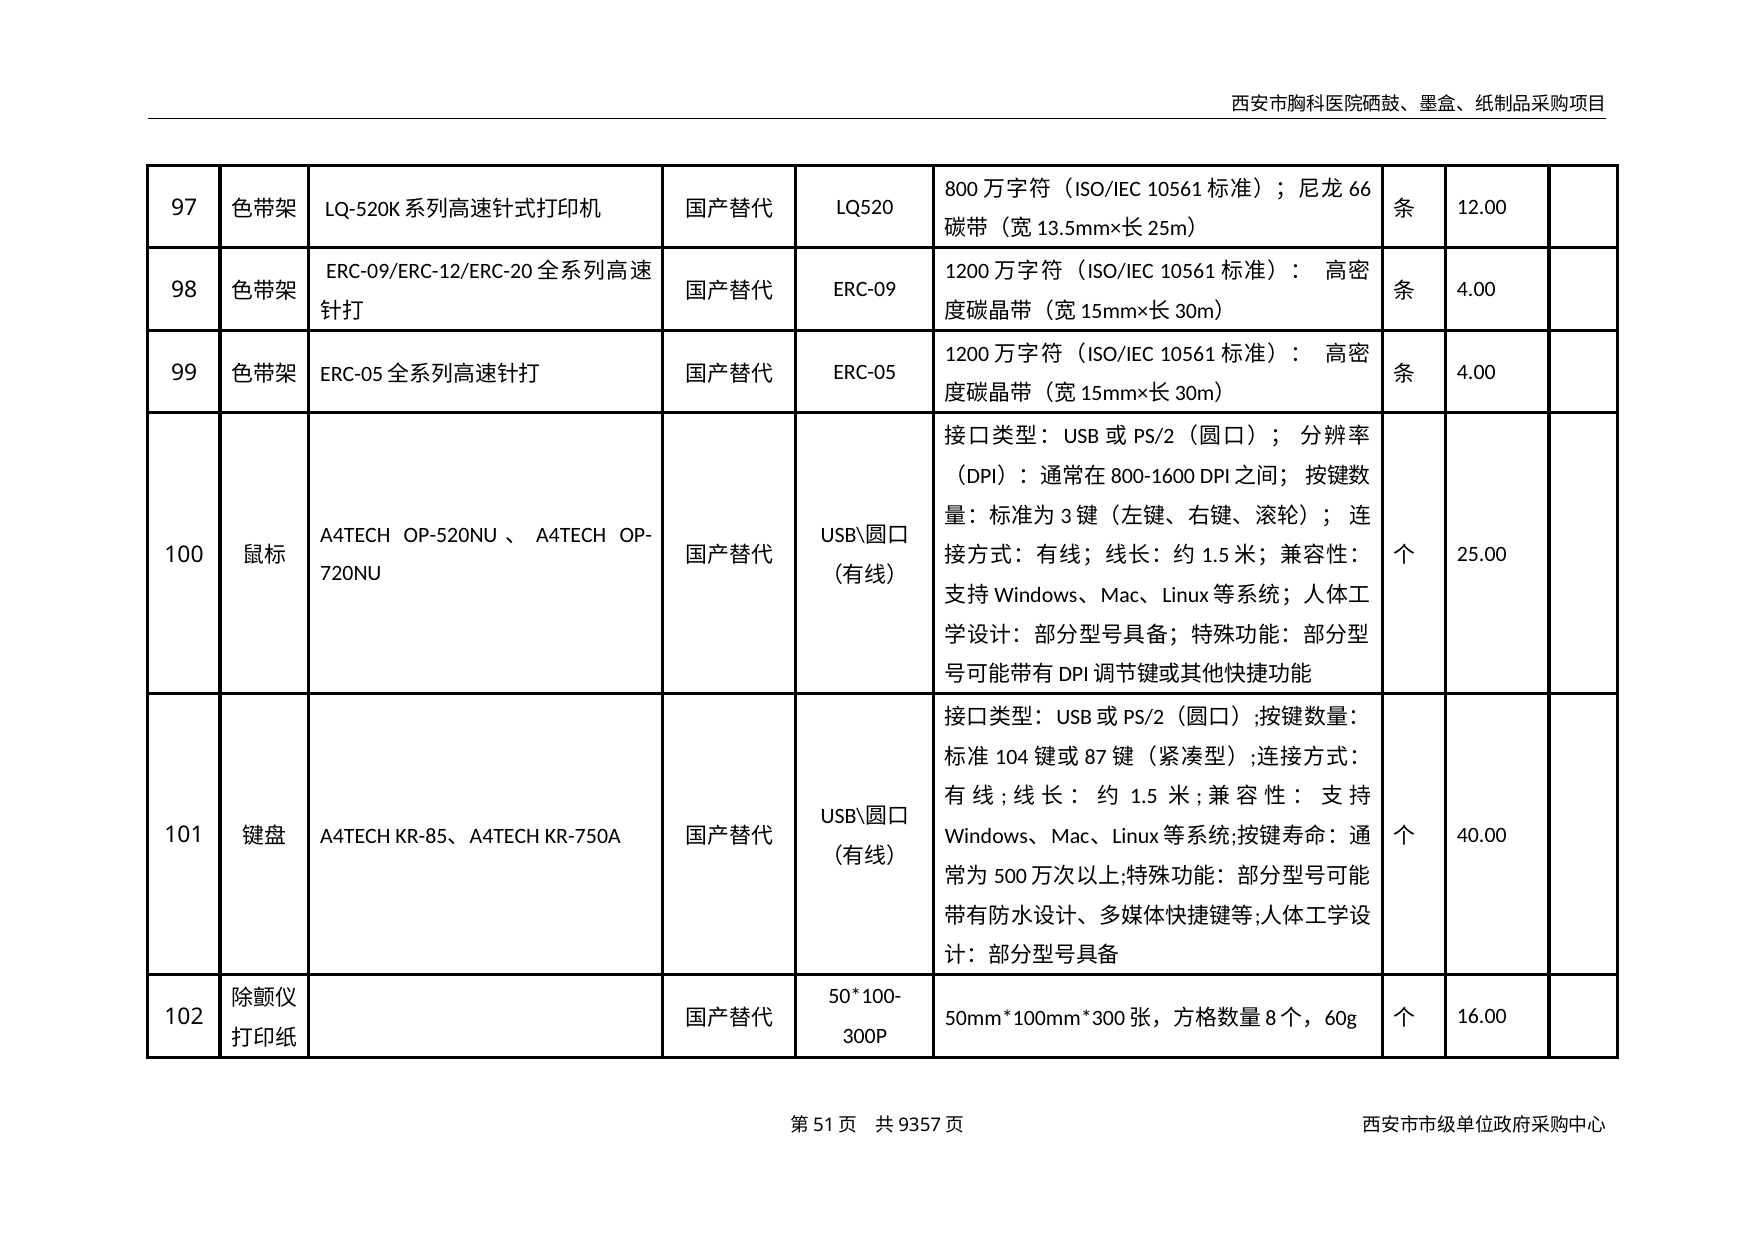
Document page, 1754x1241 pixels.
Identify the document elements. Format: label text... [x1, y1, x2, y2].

table_cell [1551, 976, 1616, 1056]
table_cell ERC-05全系列高速针打 [310, 332, 661, 411]
table_cell 色带架 [222, 332, 307, 411]
table_cell 98 [149, 249, 218, 329]
table_cell 鼠标 [222, 414, 307, 692]
table_cell 25.00 [1447, 414, 1547, 692]
table_cell 99 [149, 332, 218, 411]
table_cell 12.00 [1447, 167, 1547, 246]
table_cell 100 [149, 414, 218, 692]
table_cell [1551, 695, 1616, 973]
table_cell ERC-05 [797, 332, 932, 411]
table_cell 色带架 [222, 167, 307, 246]
table_cell A4TECH OP-520NU、A4TECH OP-720NU [310, 414, 661, 692]
table_cell 条 [1384, 249, 1444, 329]
table_cell [1551, 414, 1616, 692]
table_cell 接口类型：USB或PS/2（圆口）;按键数量：标准104键或87键（紧凑型）;连接方式：有线;线长：约1.5米;兼容性：支持Windows、Mac、Linux等系统;按键寿命：通常为500万次以上;特殊功能：部分型号可能带有防水设计、多媒体快捷键等;人体工学设计：部分型号具备 [935, 695, 1381, 973]
table_cell 50*100-300P [797, 976, 932, 1056]
table_cell 1200万字符（ISO/IEC 10561标准）： 高密度碳晶带（宽15mm×长30m） [935, 249, 1381, 329]
table_cell LQ-520K系列高速针式打印机 [310, 167, 661, 246]
table_cell [1551, 332, 1616, 411]
table_cell USB\圆口（有线） [797, 695, 932, 973]
table_cell 条 [1384, 332, 1444, 411]
table_cell 个 [1384, 695, 1444, 973]
table_cell 1200万字符（ISO/IEC 10561标准）： 高密度碳晶带（宽15mm×长30m） [935, 332, 1381, 411]
table_cell 国产替代 [664, 249, 794, 329]
table_cell [1551, 167, 1616, 246]
table_cell ERC-09 [797, 249, 932, 329]
table_cell 国产替代 [664, 695, 794, 973]
table_cell 4.00 [1447, 332, 1547, 411]
table_cell USB\圆口（有线） [797, 414, 932, 692]
table_cell 4.00 [1447, 249, 1547, 329]
table_cell 40.00 [1447, 695, 1547, 973]
table_cell 国产替代 [664, 976, 794, 1056]
table_cell 除颤仪打印纸 [222, 976, 307, 1056]
table_cell [310, 976, 661, 1056]
table_cell 国产替代 [664, 414, 794, 692]
table_cell 条 [1384, 167, 1444, 246]
table_cell 97 [149, 167, 218, 246]
table_cell 个 [1384, 414, 1444, 692]
table_cell 102 [149, 976, 218, 1056]
table_cell 个 [1384, 976, 1444, 1056]
table_cell 国产替代 [664, 332, 794, 411]
table_cell A4TECH KR-85、A4TECH KR-750A [310, 695, 661, 973]
table_cell [1551, 249, 1616, 329]
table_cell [935, 167, 1381, 246]
table_cell 16.00 [1447, 976, 1547, 1056]
table_cell 色带架 [222, 249, 307, 329]
table_cell 101 [149, 695, 218, 973]
table_cell 50mm*100mm*300张，方格数量8个，60g [935, 976, 1381, 1056]
table_cell 国产替代 [664, 167, 794, 246]
table_cell 接口类型：USB或PS/2（圆口）； 分辨率（DPI）：通常在800-1600 DPI之间； 按键数量：标准为3键（左键、右键、滚轮）； 连接方式：有线；线长：约1.5米；兼容性：支持Windows、Mac、Linux等系统；人体工学设计：部分型号具备；特殊功能：部分型号可能带有DPI调节键或其他快捷功能 [935, 414, 1381, 692]
table_cell LQ520 [797, 167, 932, 246]
table_cell 键盘 [222, 695, 307, 973]
table_cell ERC-09/ERC-12/ERC-20全系列高速针打 [310, 249, 661, 329]
